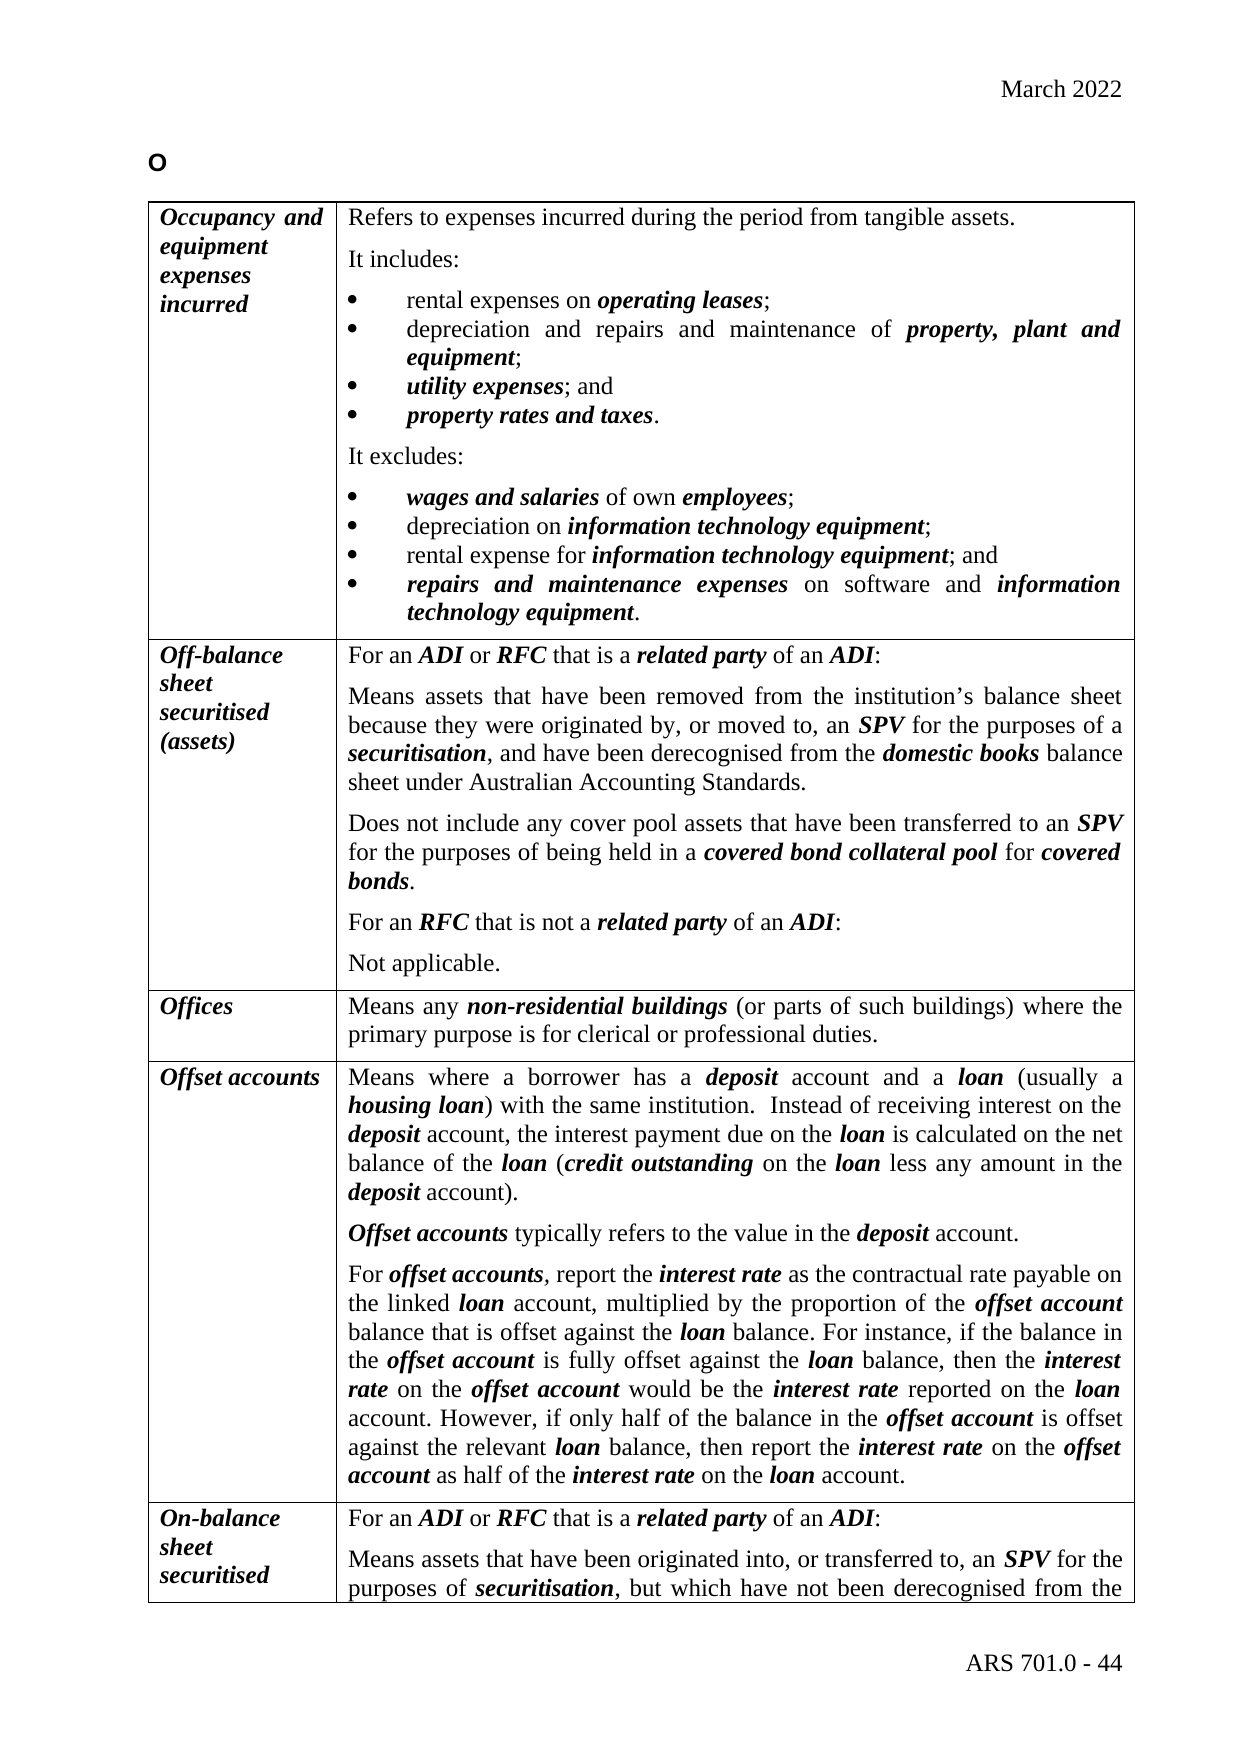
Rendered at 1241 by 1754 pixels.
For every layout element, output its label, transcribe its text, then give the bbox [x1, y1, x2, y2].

table_header Refers to expenses incurred during the period from tangible assets. It includes: rental expenses on operating leases; depreciation and repairs and maintenance of property, plant and equipment; utility expenses; and property rates and taxes. It excludes: wages and salaries of own employees; depreciation on information technology equipment; rental expense for information technology equipment; and repairs and maintenance expenses on software and information technology equipment. [337, 203, 1134, 639]
table_header Occupancy and equipment expenses incurred [149, 203, 336, 639]
table_cell Offices [149, 991, 336, 1061]
table_cell Offset accounts [149, 1062, 336, 1502]
text O [148, 148, 1122, 176]
table_cell Off-balance sheet securitised (assets) [149, 640, 336, 990]
table_cell Means where a borrower has a deposit account and a loan (usually a housing loan) with the same institution. Instead of receiving interest on the deposit account, the interest payment due on the loan is calculated on the net balance of the loan (credit outstanding on the loan less any amount in the deposit account). Offset accounts typically refers to the value in the deposit account. For offset accounts, report the interest rate as the contractual rate payable on the linked loan account, multiplied by the proportion of the offset account balance that is offset against the loan balance. For instance, if the balance in the offset account is fully offset against the loan balance, then the interest rate on the offset account would be the interest rate reported on the loan account. However, if only half of the balance in the offset account is offset against the relevant loan balance, then report the interest rate on the offset account as half of the interest rate on the loan account. [337, 1062, 1134, 1502]
table_cell Means any non-residential buildings (or parts of such buildings) where the primary purpose is for clerical or professional duties. [337, 991, 1134, 1061]
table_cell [337, 1503, 1134, 1602]
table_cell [149, 1503, 336, 1602]
table_cell For an ADI or RFC that is a related party of an ADI: Means assets that have been removed from the institution’s balance sheet because they were originated by, or moved to, an SPV for the purposes of a securitisation, and have been derecognised from the domestic books balance sheet under Australian Accounting Standards. Does not include any cover pool assets that have been transferred to an SPV for the purposes of being held in a covered bond collateral pool for covered bonds. For an RFC that is not a related party of an ADI: Not applicable. [337, 640, 1134, 990]
